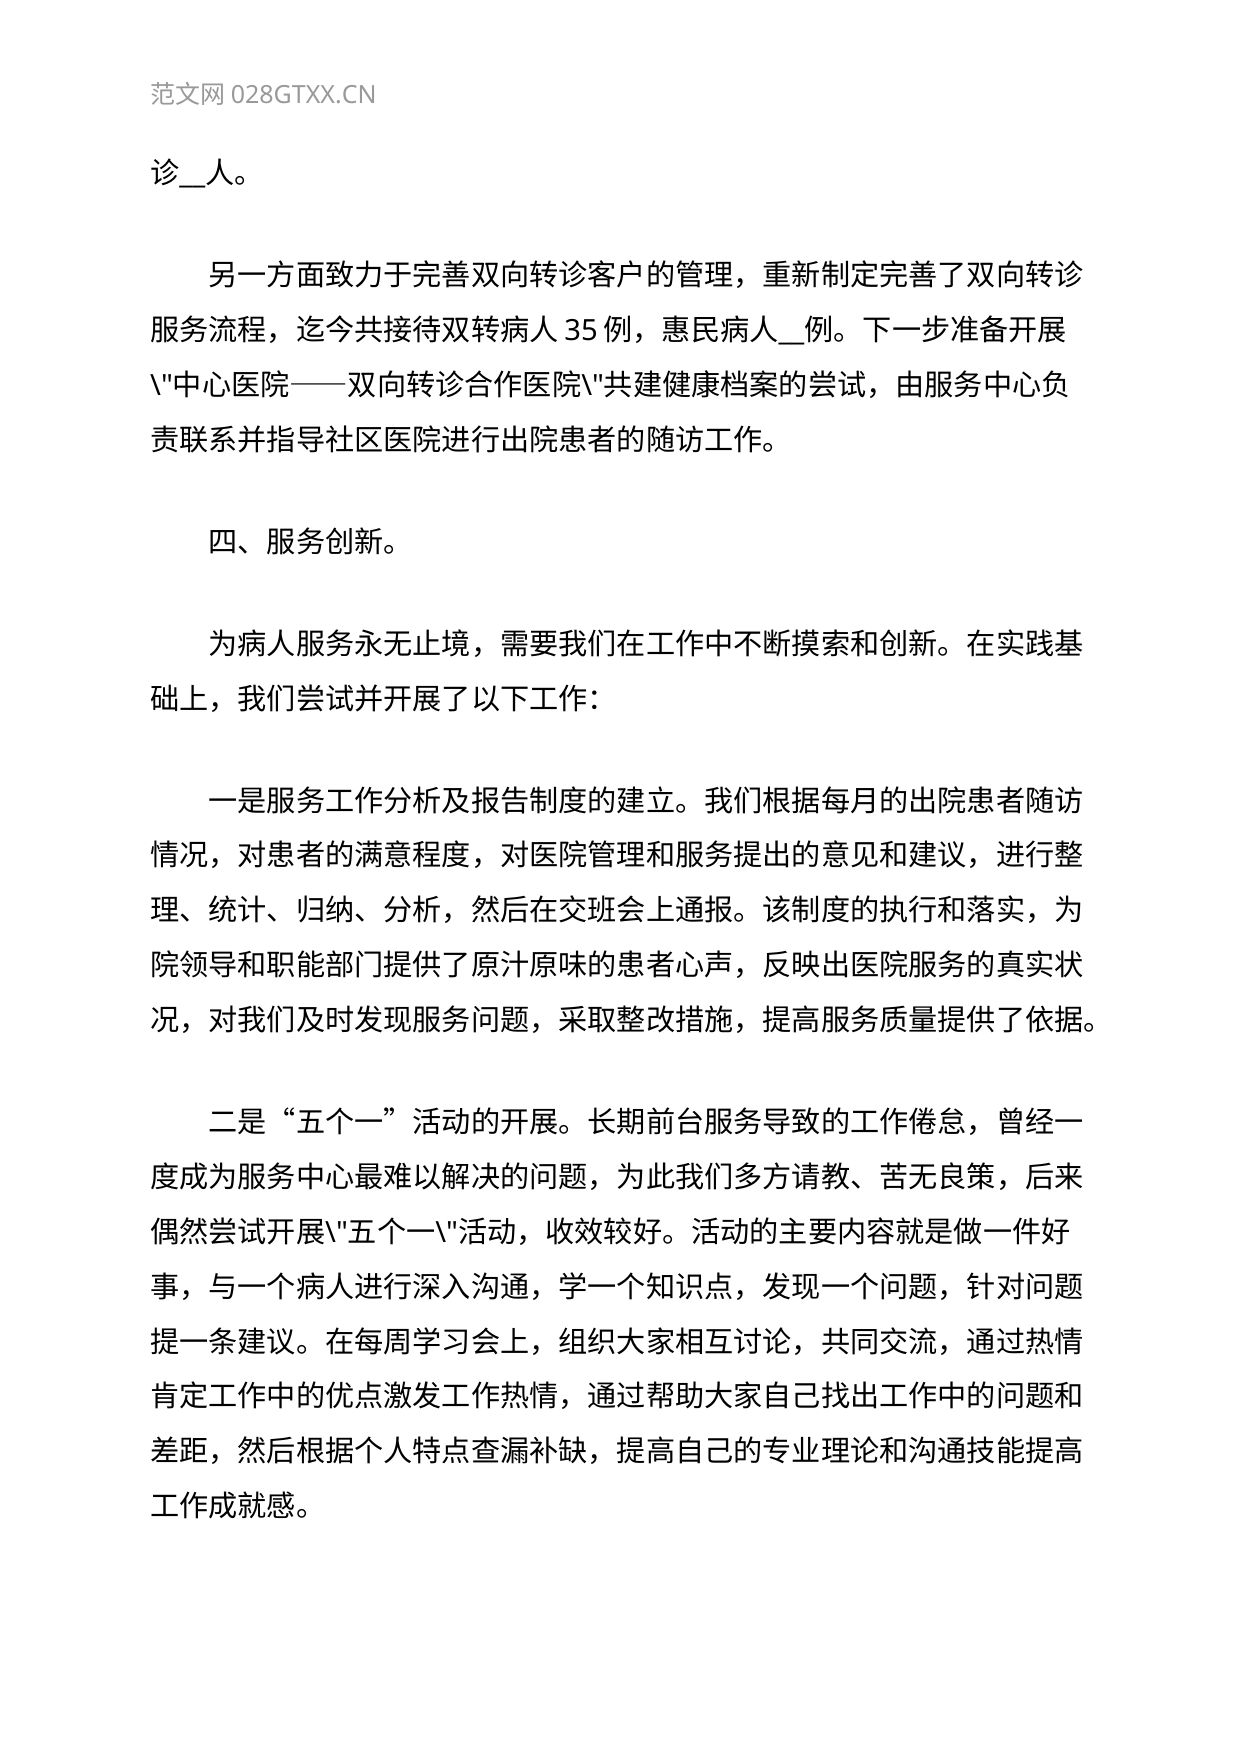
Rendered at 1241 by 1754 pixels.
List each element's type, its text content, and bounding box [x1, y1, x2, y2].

text 为病人服务永无止境，需要我们在工作中不断摸索和创新。在实践基础上，我们尝试并开展了以下工作： [150, 620, 1090, 718]
text 另一方面致力于完善双向转诊客户的管理，重新制定完善了双向转诊服务流程，迄今共接待双转病人35例，惠民病人__例。下一步准备开展\"中心医院——双向转诊合作医院\"共建健康档案的尝试，由服务中心负责联系并指导社区医院进行出院患者的随访工作。 [150, 252, 1090, 459]
text 一是服务工作分析及报告制度的建立。我们根据每月的出院患者随访情况，对患者的满意程度，对医院管理和服务提出的意见和建议，进行整理、统计、归纳、分析，然后在交班会上通报。该制度的执行和落实，为院领导和职能部门提供了原汁原味的患者心声，反映出医院服务的真实状况，对我们及时发现服务问题，采取整改措施，提高服务质量提供了依据。 [150, 777, 1090, 1039]
text 二是“五个一”活动的开展。长期前台服务导致的工作倦怠，曾经一度成为服务中心最难以解决的问题，为此我们多方请教、苦无良策，后来偶然尝试开展\"五个一\"活动，收效较好。活动的主要内容就是做一件好事，与一个病人进行深入沟通，学一个知识点，发现一个问题，针对问题提一条建议。在每周学习会上，组织大家相互讨论，共同交流，通过热情肯定工作中的优点激发工作热情，通过帮助大家自己找出工作中的问题和差距，然后根据个人特点查漏补缺，提高自己的专业理论和沟通技能提高工作成就感。 [150, 1098, 1090, 1525]
text 四、服务创新。 [150, 519, 1090, 561]
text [150, 150, 1090, 192]
